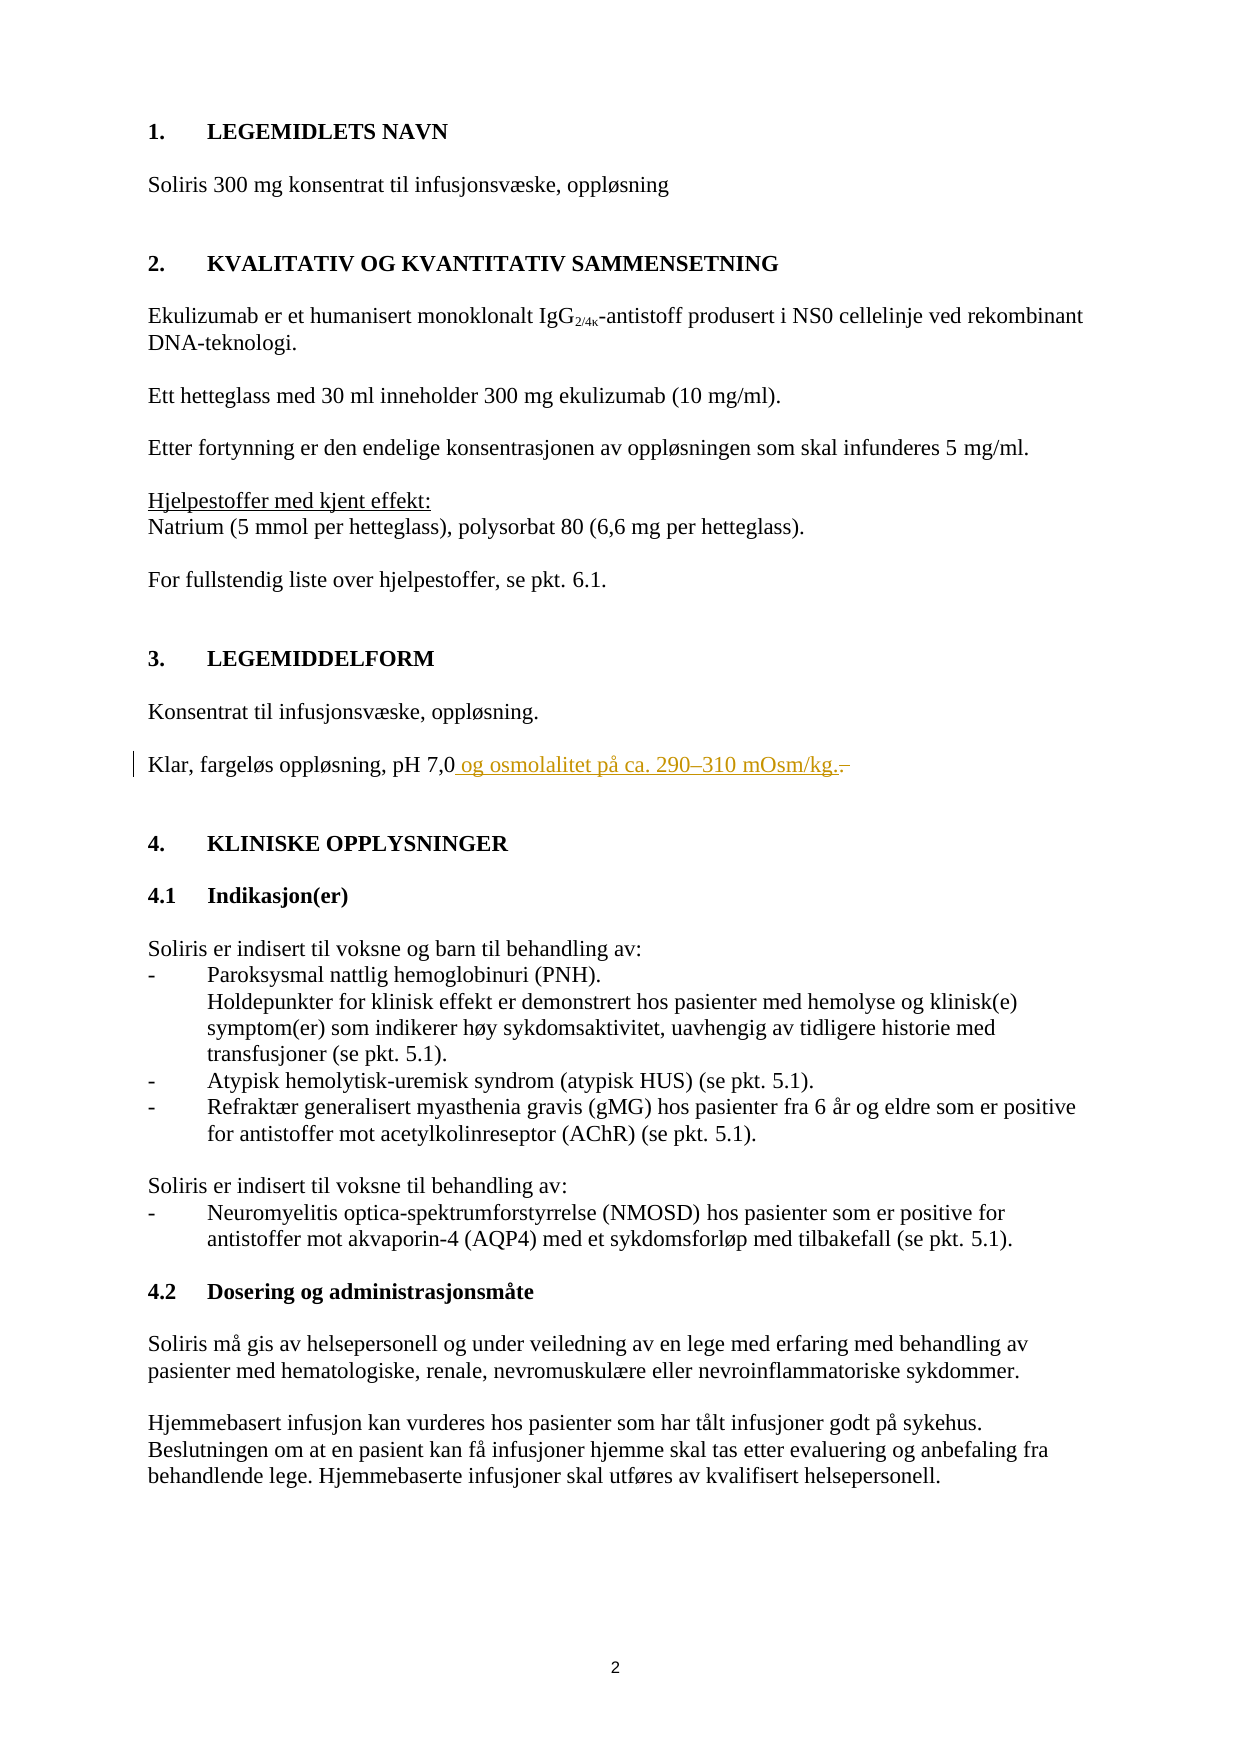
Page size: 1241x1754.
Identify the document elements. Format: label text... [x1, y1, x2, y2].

text 4.2 Dosering og administrasjonsmåte [148, 1278, 1092, 1304]
text Soliris er indisert til voksne til behandling av: [148, 1172, 1092, 1199]
list Refraktær generalisert myasthenia gravis (gMG) hos pasienter fra 6 år og eldre som er positive for antistoffer mot acetylkolinreseptor (AChR) (se pkt. 5.1). [148, 1093, 1092, 1146]
text Holdepunkter for klinisk effekt er demonstrert hos pasienter med hemolyse og klinisk(e) symptom(er) som indikerer høy sykdomsaktivitet, uavhengig av tidligere historie med transfusjoner (se pkt. 5.1). [207, 988, 1092, 1067]
text Ekulizumab er et humanisert monoklonalt IgG2/4κ-antistoff produsert i NS0 cellelinje ved rekombinant DNA-teknologi. [148, 303, 1092, 355]
text 4. KLINISKE OPPLYSNINGER [148, 830, 1092, 856]
text Etter fortynning er den endelige konsentrasjonen av oppløsningen som skal infunderes 5 mg/ml. [148, 434, 1092, 461]
text 2. KVALITATIV OG KVANTITATIV SAMMENSETNING [148, 250, 1092, 276]
list Paroksysmal nattlig hemoglobinuri (PNH). [148, 961, 1092, 988]
text 4.1 Indikasjon(er) [148, 882, 1092, 909]
text Soliris må gis av helsepersonell og under veiledning av en lege med erfaring med behandling av pasienter med hematologiske, renale, nevromuskulære eller nevroinflammatoriske sykdommer. [148, 1330, 1092, 1383]
text Ett hetteglass med 30 ml inneholder 300 mg ekulizumab (10 mg/ml). [148, 382, 1092, 408]
text For fullstendig liste over hjelpestoffer, se pkt. 6.1. [148, 566, 1092, 592]
list Atypisk hemolytisk-uremisk syndrom (atypisk HUS) (se pkt. 5.1). [148, 1067, 1092, 1093]
text Soliris 300 mg konsentrat til infusjonsvæske, oppløsning [148, 171, 1092, 197]
text Soliris er indisert til voksne og barn til behandling av: [148, 935, 1092, 961]
text 3. LEGEMIDDELFORM [148, 645, 1092, 672]
text Hjelpestoffer med kjent effekt: [148, 487, 1092, 513]
text 1. LEGEMIDLETS NAVN [148, 118, 1092, 144]
text Hjemmebasert infusjon kan vurderes hos pasienter som har tålt infusjoner godt på sykehus. Beslutningen om at en pasient kan få infusjoner hjemme skal tas etter evaluering og anbefaling fra behandlende lege. Hjemmebaserte infusjoner skal utføres av kvalifisert helsepersonell. [148, 1409, 1092, 1488]
list Neuromyelitis optica-spektrumforstyrrelse (NMOSD) hos pasienter som er positive for antistoffer mot akvaporin-4 (AQP4) med et sykdomsforløp med tilbakefall (se pkt. 5.1). [148, 1199, 1092, 1251]
text Klar, fargeløs oppløsning, pH 7,0 [148, 751, 1092, 777]
text Konsentrat til infusjonsvæske, oppløsning. [148, 698, 1092, 724]
text Natrium (5 mmol per hetteglass), polysorbat 80 (6,6 mg per hetteglass). [148, 513, 1092, 540]
